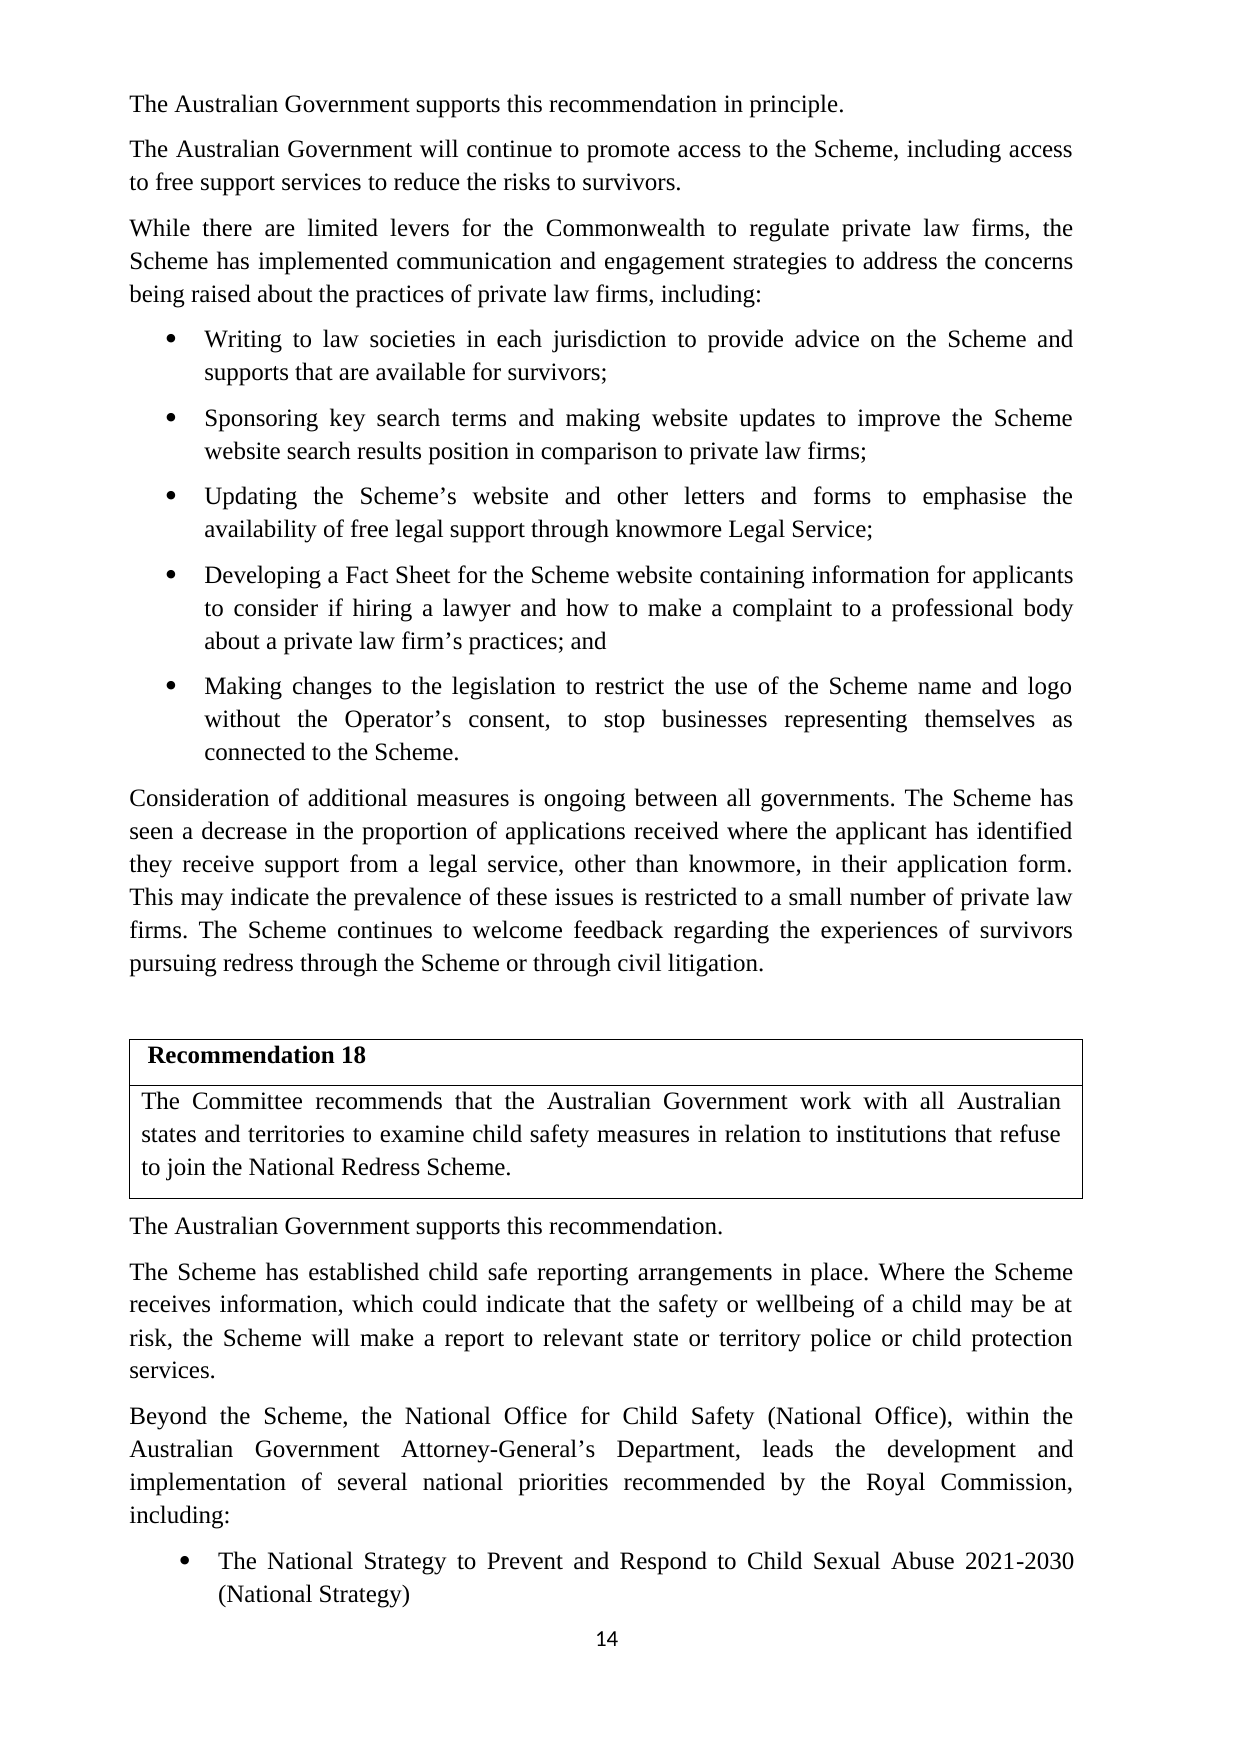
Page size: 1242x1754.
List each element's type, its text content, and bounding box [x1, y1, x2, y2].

list The National Strategy to Prevent and Respond to Child Sexual Abuse 2021-2030 (National Strategy) [180, 1546, 1074, 1607]
text Consideration of additional measures is ongoing between all governments. The Scheme has seen a decrease in the proportion of applications received where the applicant has identified they receive support from a legal service, other than knowmore, in their application form. This may indicate the prevalence of these issues is restricted to a small number of private law firms. The Scheme continues to welcome feedback regarding the experiences of survivors pursuing redress through the Scheme or through civil litigation. [129, 783, 1074, 977]
list Making changes to the legislation to restrict the use of the Scheme name and logo without the Operator’s consent, to stop businesses representing themselves as connected to the Scheme. [167, 671, 1074, 766]
table_cell The Committee recommends that the Australian Government work with all Australian states and territories to examine child safety measures in relation to institutions that refuse to join the National Redress Scheme. [130, 1086, 1082, 1197]
text The Australian Government supports this recommendation in principle. [129, 89, 1083, 117]
text While there are limited levers for the Commonwealth to regulate private law firms, the Scheme has implemented communication and engagement strategies to address the concerns being raised about the practices of private law firms, including: [129, 213, 1074, 307]
list Writing to law societies in each jurisdiction to provide advice on the Scheme and supports that are available for survivors; [167, 324, 1074, 386]
text Beyond the Scheme, the National Office for Child Safety (National Office), within the Australian Government Attorney-General’s Department, leads the development and implementation of several national priorities recommended by the Royal Commission, including: [129, 1401, 1074, 1529]
list Updating the Scheme’s website and other letters and forms to emphasise the availability of free legal support through knowmore Legal Service; [167, 481, 1074, 543]
list Sponsoring key search terms and making website updates to improve the Scheme website search results position in comparison to private law firms; [167, 403, 1074, 464]
text The Australian Government supports this recommendation. [129, 1211, 1074, 1240]
list Developing a Fact Sheet for the Scheme website containing information for applicants to consider if hiring a lawyer and how to make a complaint to a professional body about a private law firm’s practices; and [167, 560, 1074, 655]
text The Scheme has established child safe reporting arrangements in place. Where the Scheme receives information, which could indicate that the safety or wellbeing of a child may be at risk, the Scheme will make a report to relevant state or territory police or child protection services. [129, 1257, 1074, 1384]
table_header Recommendation 18 [130, 1040, 1082, 1085]
text The Australian Government will continue to promote access to the Scheme, including access to free support services to reduce the risks to survivors. [129, 134, 1074, 196]
